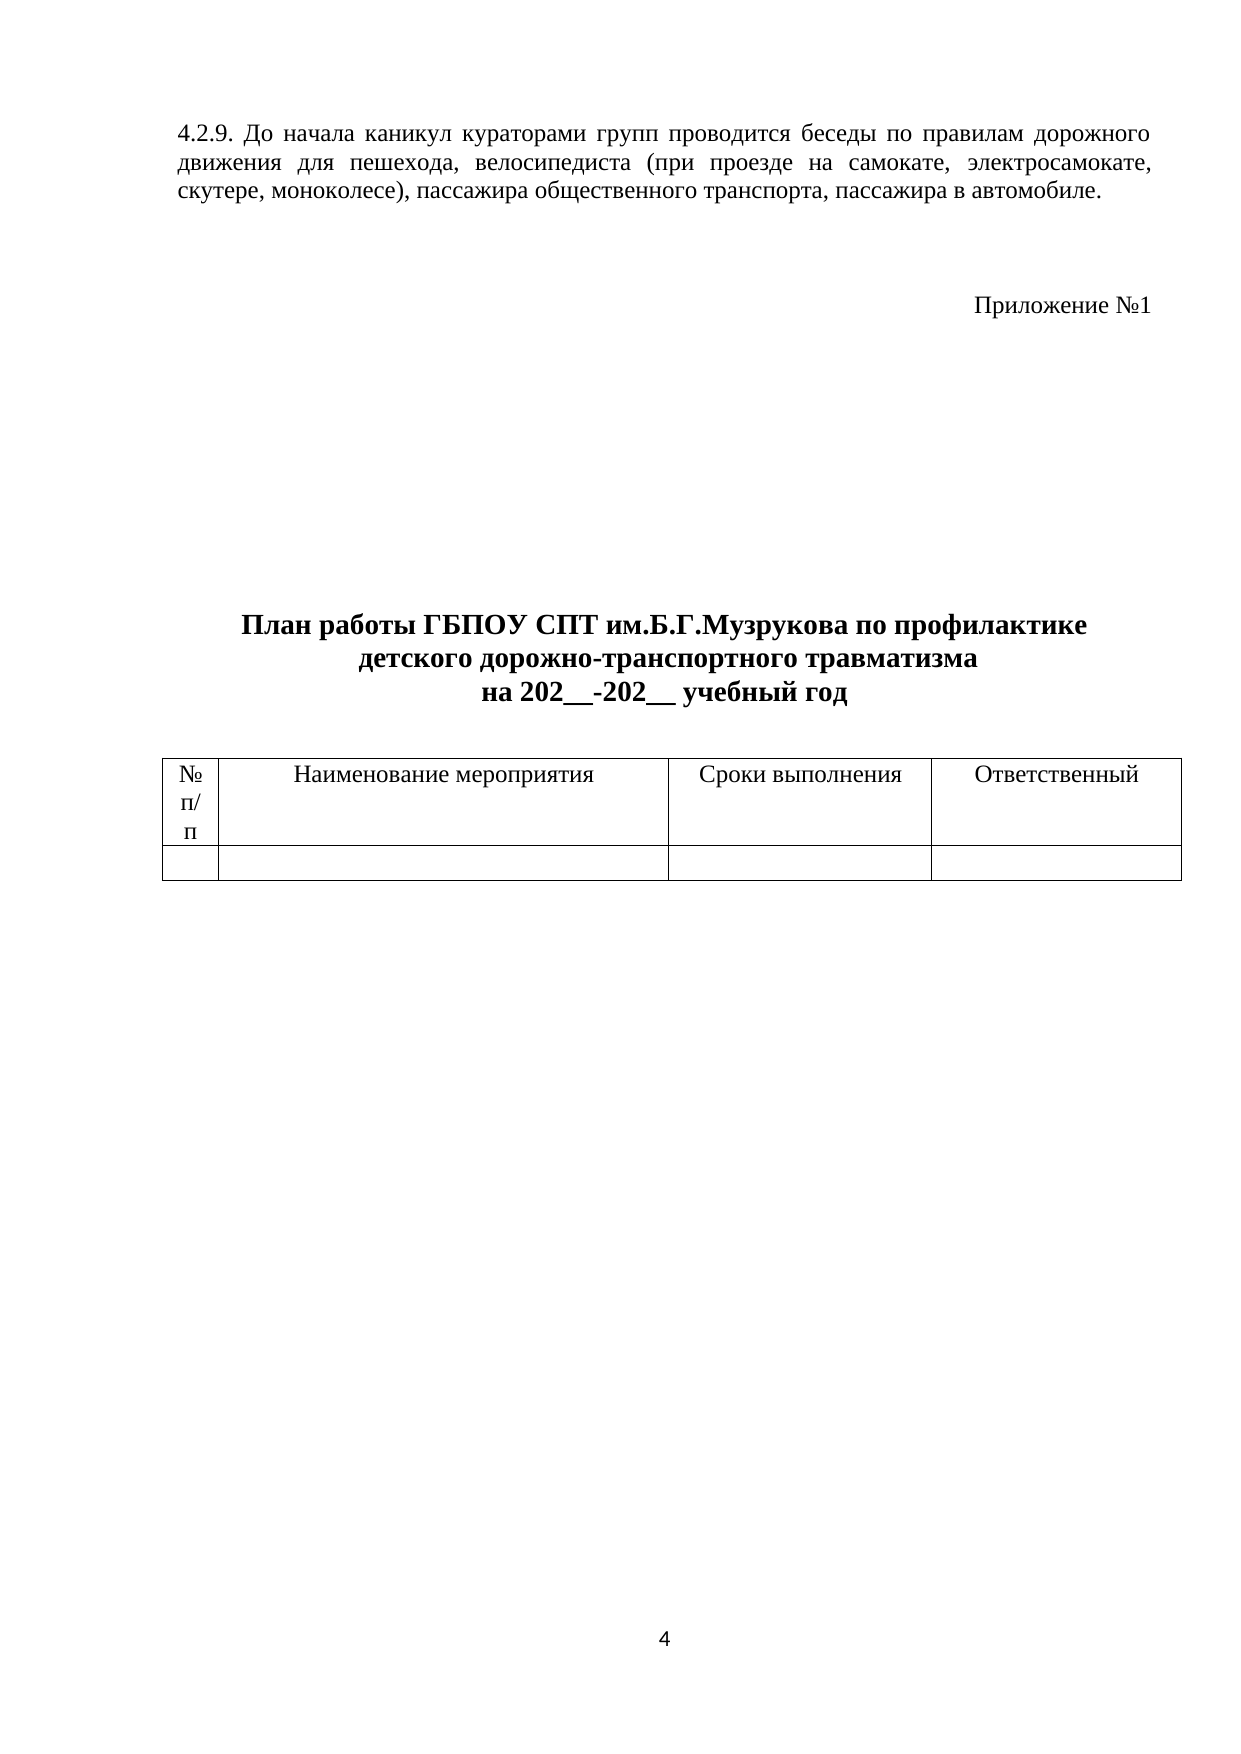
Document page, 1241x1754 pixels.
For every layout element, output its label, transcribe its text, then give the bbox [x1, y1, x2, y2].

text детского дорожно-транспортного травматизма [177, 640, 1152, 674]
text Приложение №1 [177, 291, 1152, 319]
text План работы ГБПОУ СПТ им.Б.Г.Музрукова по профилактике [177, 607, 1152, 640]
table_cell [163, 846, 218, 879]
text 4.2.9. До начала каникул кураторами групп проводится беседы по правилам дорожного движения для пешехода, велосипедиста (при проезде на самокате, электросамокате, скутере, моноколесе), пассажира общественного транспорта, пассажира в автомобиле. [177, 118, 1152, 204]
table_cell [219, 846, 668, 879]
table_header № п/п [163, 759, 218, 845]
table_cell [669, 846, 931, 879]
text на 202__-202__ учебный год [177, 674, 1152, 707]
table_header Наименование мероприятия [219, 759, 668, 845]
table_header Ответственный [932, 759, 1181, 845]
table_header Сроки выполнения [669, 759, 931, 845]
table_cell [932, 846, 1181, 879]
